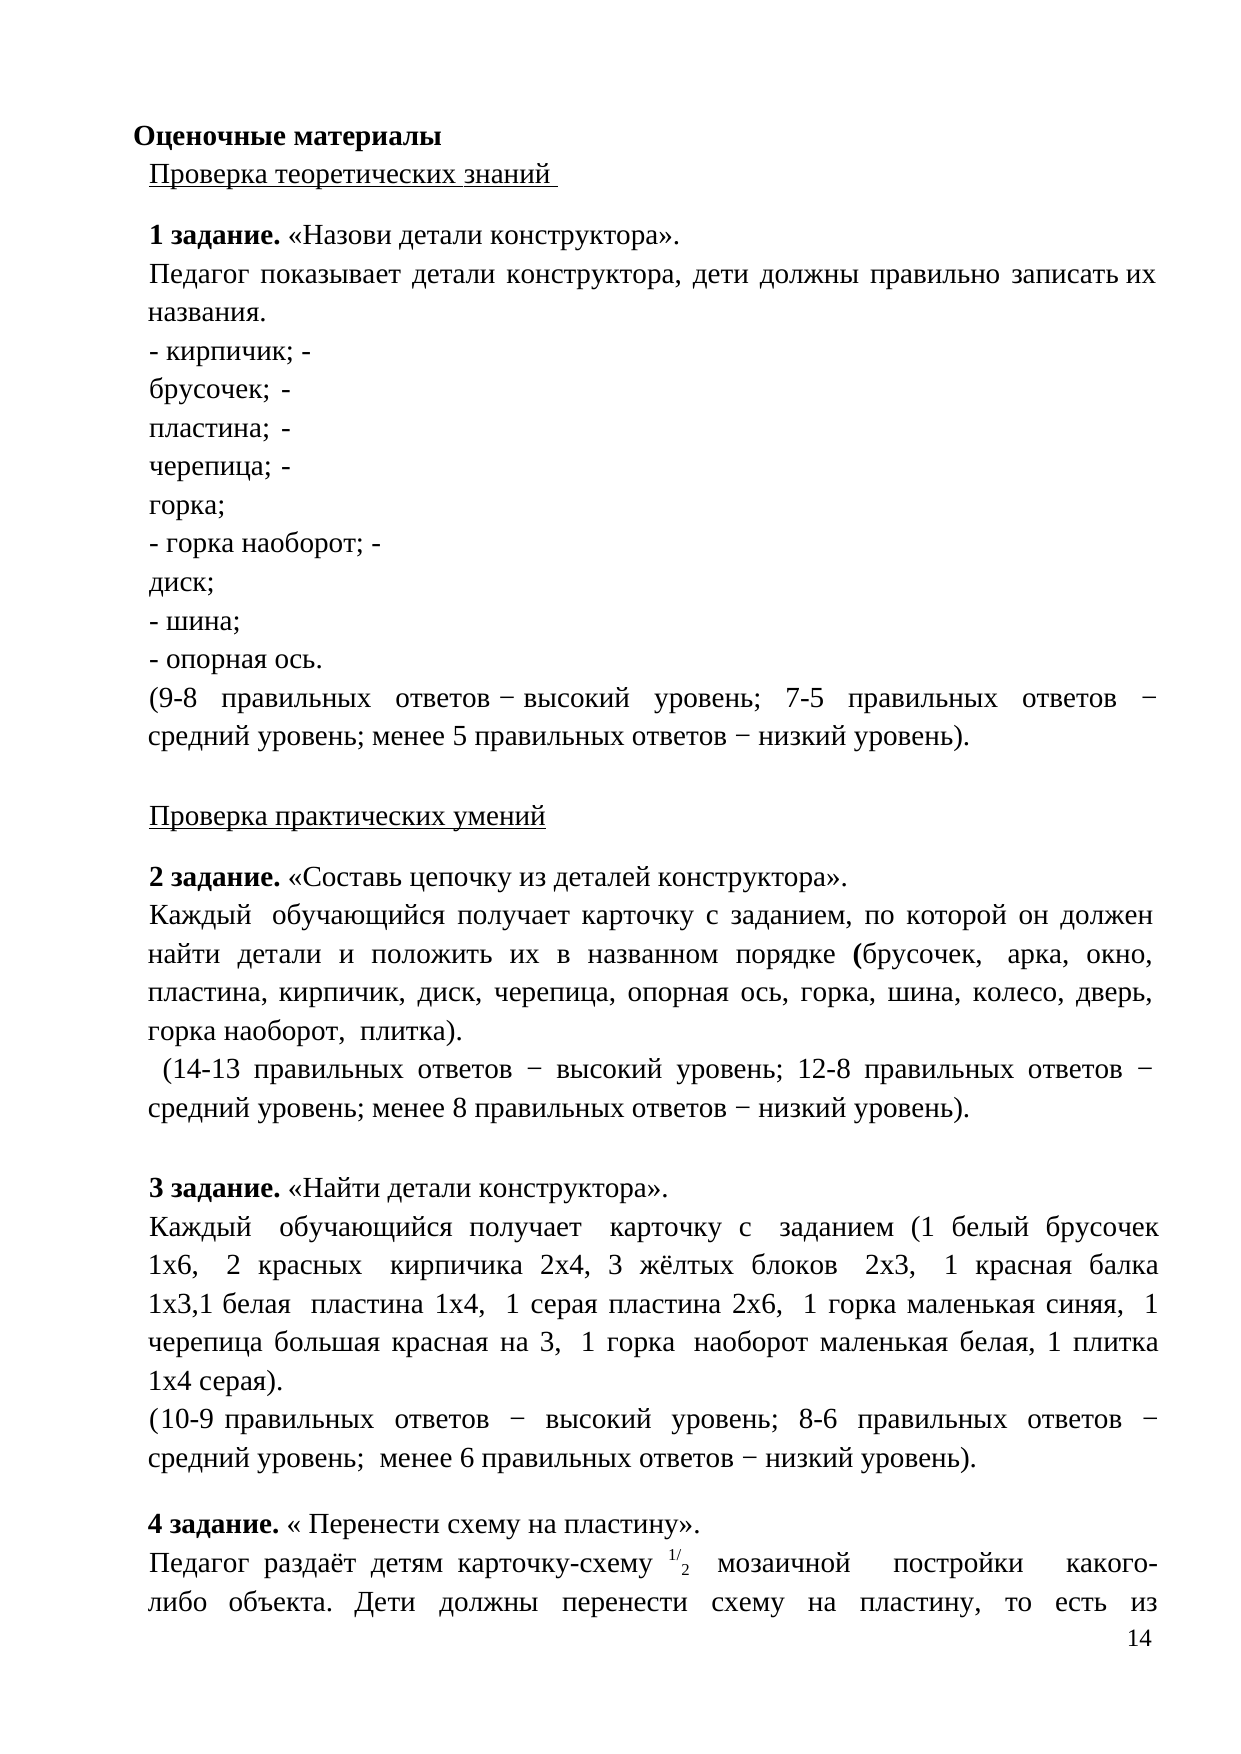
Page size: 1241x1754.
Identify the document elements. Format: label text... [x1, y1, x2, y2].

text Педагог показывает детали конструктора, дети должны правильно записать их названия. [148, 256, 1157, 328]
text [148, 1545, 1158, 1617]
text (9-8 правильных ответов − высокий уровень; 7-5 правильных ответов − средний уровень; менее 5 правильных ответов − низкий уровень). [148, 680, 1158, 752]
text 4 задание. « Перенести схему на пластину». [148, 1506, 1114, 1540]
text 2 задание. «Составь цепочку из деталей конструктора». [149, 859, 1154, 892]
text Каждый обучающийся получает карточку с заданием, по которой он должен найти детали и положить их в названном порядке (брусочек, арка, окно, пластина, кирпичик, диск, черепица, опорная ось, горка, шина, колесо, дверь, горка наоборот, плитка). [148, 897, 1153, 1047]
text - горка наоборот; - диск; [149, 526, 403, 598]
text - опорная ось. [149, 641, 1154, 675]
text Проверка теоретических знаний [149, 157, 1154, 190]
text Проверка практических умений [149, 798, 1154, 832]
text 3 задание. «Найти детали конструктора». [149, 1170, 1154, 1204]
text 1 задание. «Назови детали конструктора». [149, 217, 1154, 251]
text (10-9 правильных ответов − высокий уровень; 8-6 правильных ответов − средний уровень; менее 6 правильных ответов − низкий уровень). [148, 1402, 1159, 1474]
text - кирпичик; - брусочек; - пластина; - черепица; - горка; [149, 333, 333, 521]
text Оценочные материалы [133, 118, 831, 152]
text (14-13 правильных ответов − высокий уровень; 12-8 правильных ответов − средний уровень; менее 8 правильных ответов − низкий уровень). [148, 1052, 1153, 1124]
text - шина; [149, 603, 1154, 636]
text Каждый обучающийся получает карточку с заданием (1 белый брусочек 1х6, 2 красных кирпичика 2х4, 3 жёлтых блоков 2х3, 1 красная балка 1х3,1 белая пластина 1х4, 1 серая пластина 2х6, 1 горка маленькая синяя, 1 черепица большая красная на 3, 1 горка наоборот маленькая белая, 1 плитка 1х4 серая). [148, 1209, 1159, 1397]
